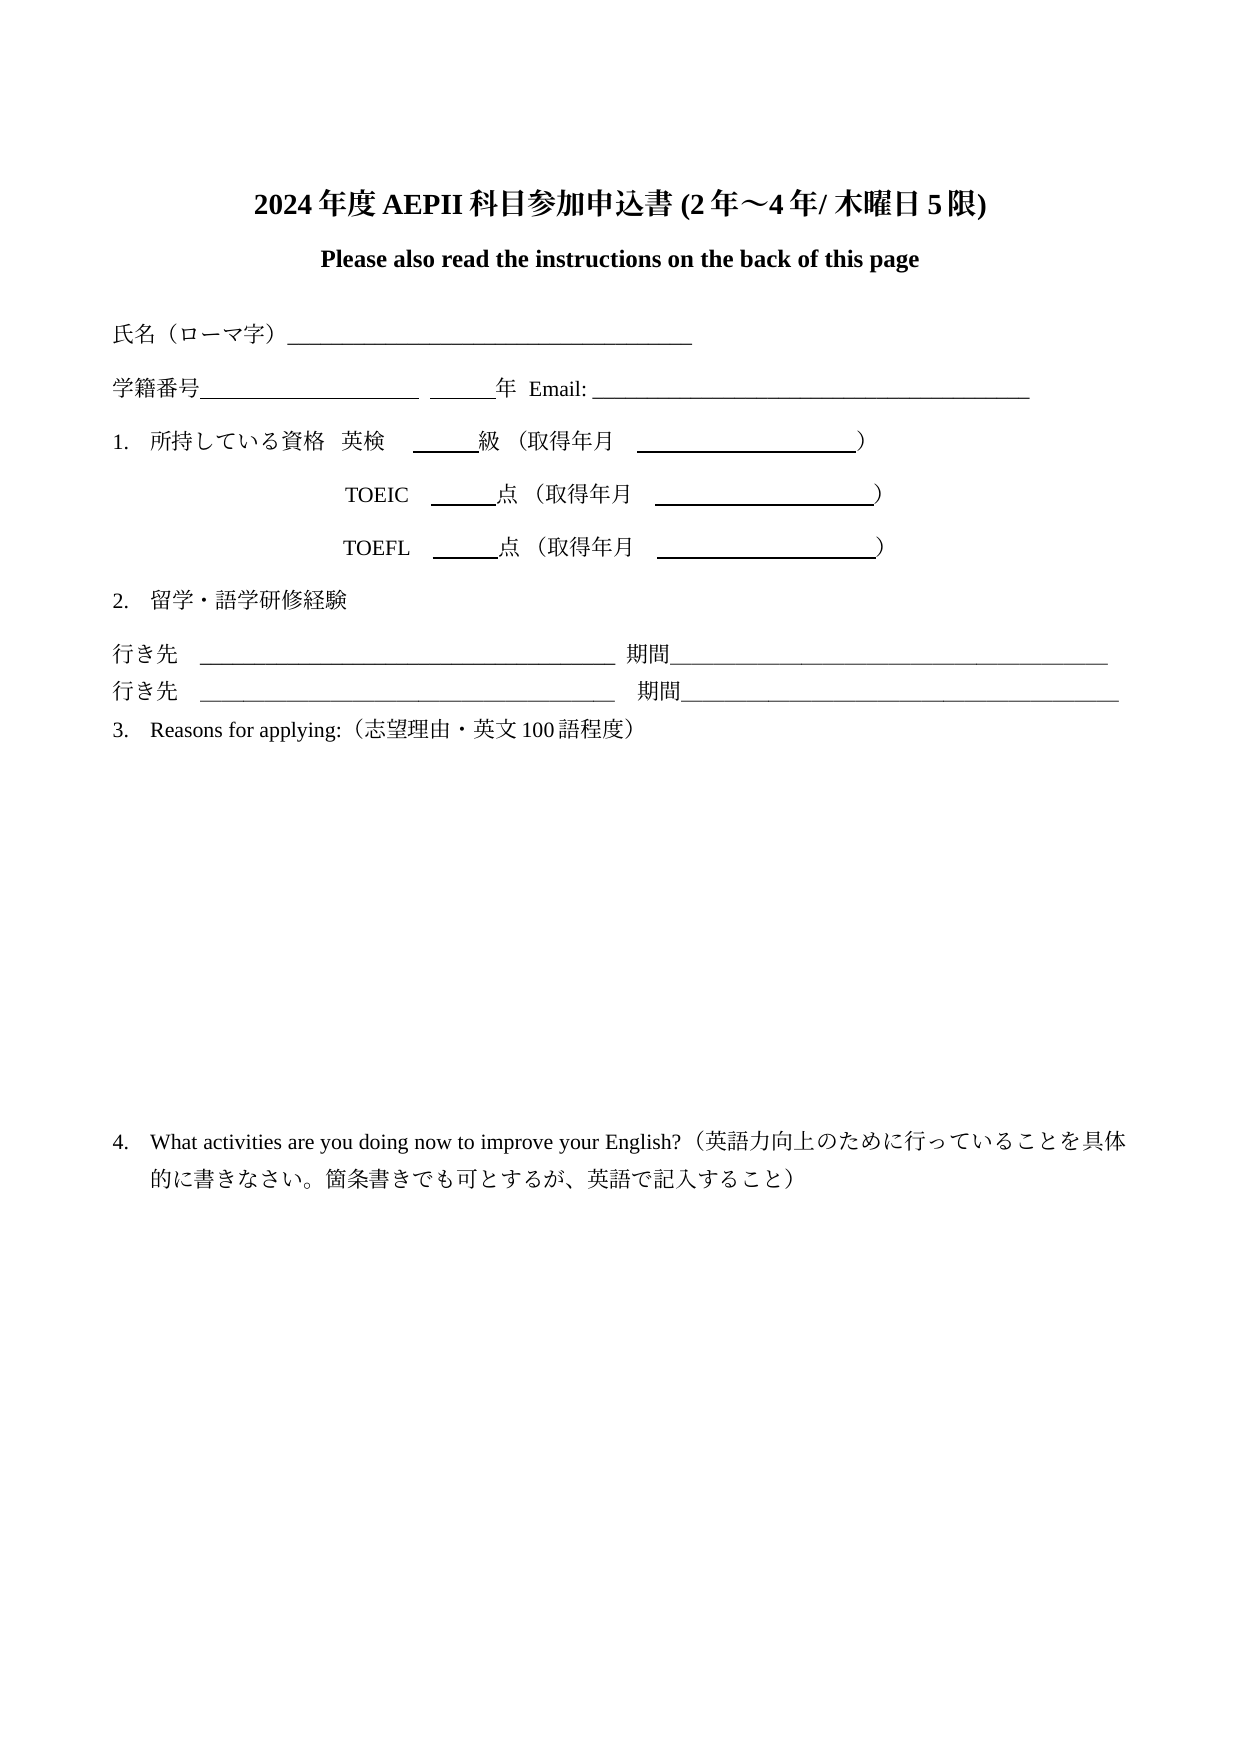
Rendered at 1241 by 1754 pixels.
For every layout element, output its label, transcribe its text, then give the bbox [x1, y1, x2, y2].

text Please also read the instructions on the back of this page [112, 239, 1128, 277]
text TOEIC 点 （取得年月 ） [112, 474, 1128, 512]
text 行き先 ＿＿＿＿＿＿＿＿＿＿＿＿＿＿＿＿＿＿＿ 期間＿＿＿＿＿＿＿＿＿＿＿＿＿＿＿＿＿＿＿＿ [112, 671, 1128, 709]
list Reasons for applying:（志望理由・英文100語程度） [112, 709, 1128, 746]
text 学籍番号 年 Email: ________________________________________ [112, 368, 1128, 405]
text 氏名（ローマ字）_____________________________________ [112, 314, 1128, 352]
text 行き先 ______________________________________ 期間＿＿＿＿＿＿＿＿＿＿＿＿＿＿＿＿＿＿＿＿ [112, 634, 1128, 671]
list 留学・語学研修経験 [112, 581, 1128, 618]
list 所持している資格 英検 級 （取得年月 ） [112, 421, 1128, 458]
text 2024年度AEPII科目参加申込書 (2年〜4年/ 木曜日5限) [112, 164, 1128, 239]
list What activities are you doing now to improve your English?（英語力向上のために行っていることを具体的に書きなさい。箇条書きでも可とするが、英語で記入すること） [112, 1121, 1128, 1196]
text TOEFL 点 （取得年月 ） [112, 527, 1128, 565]
